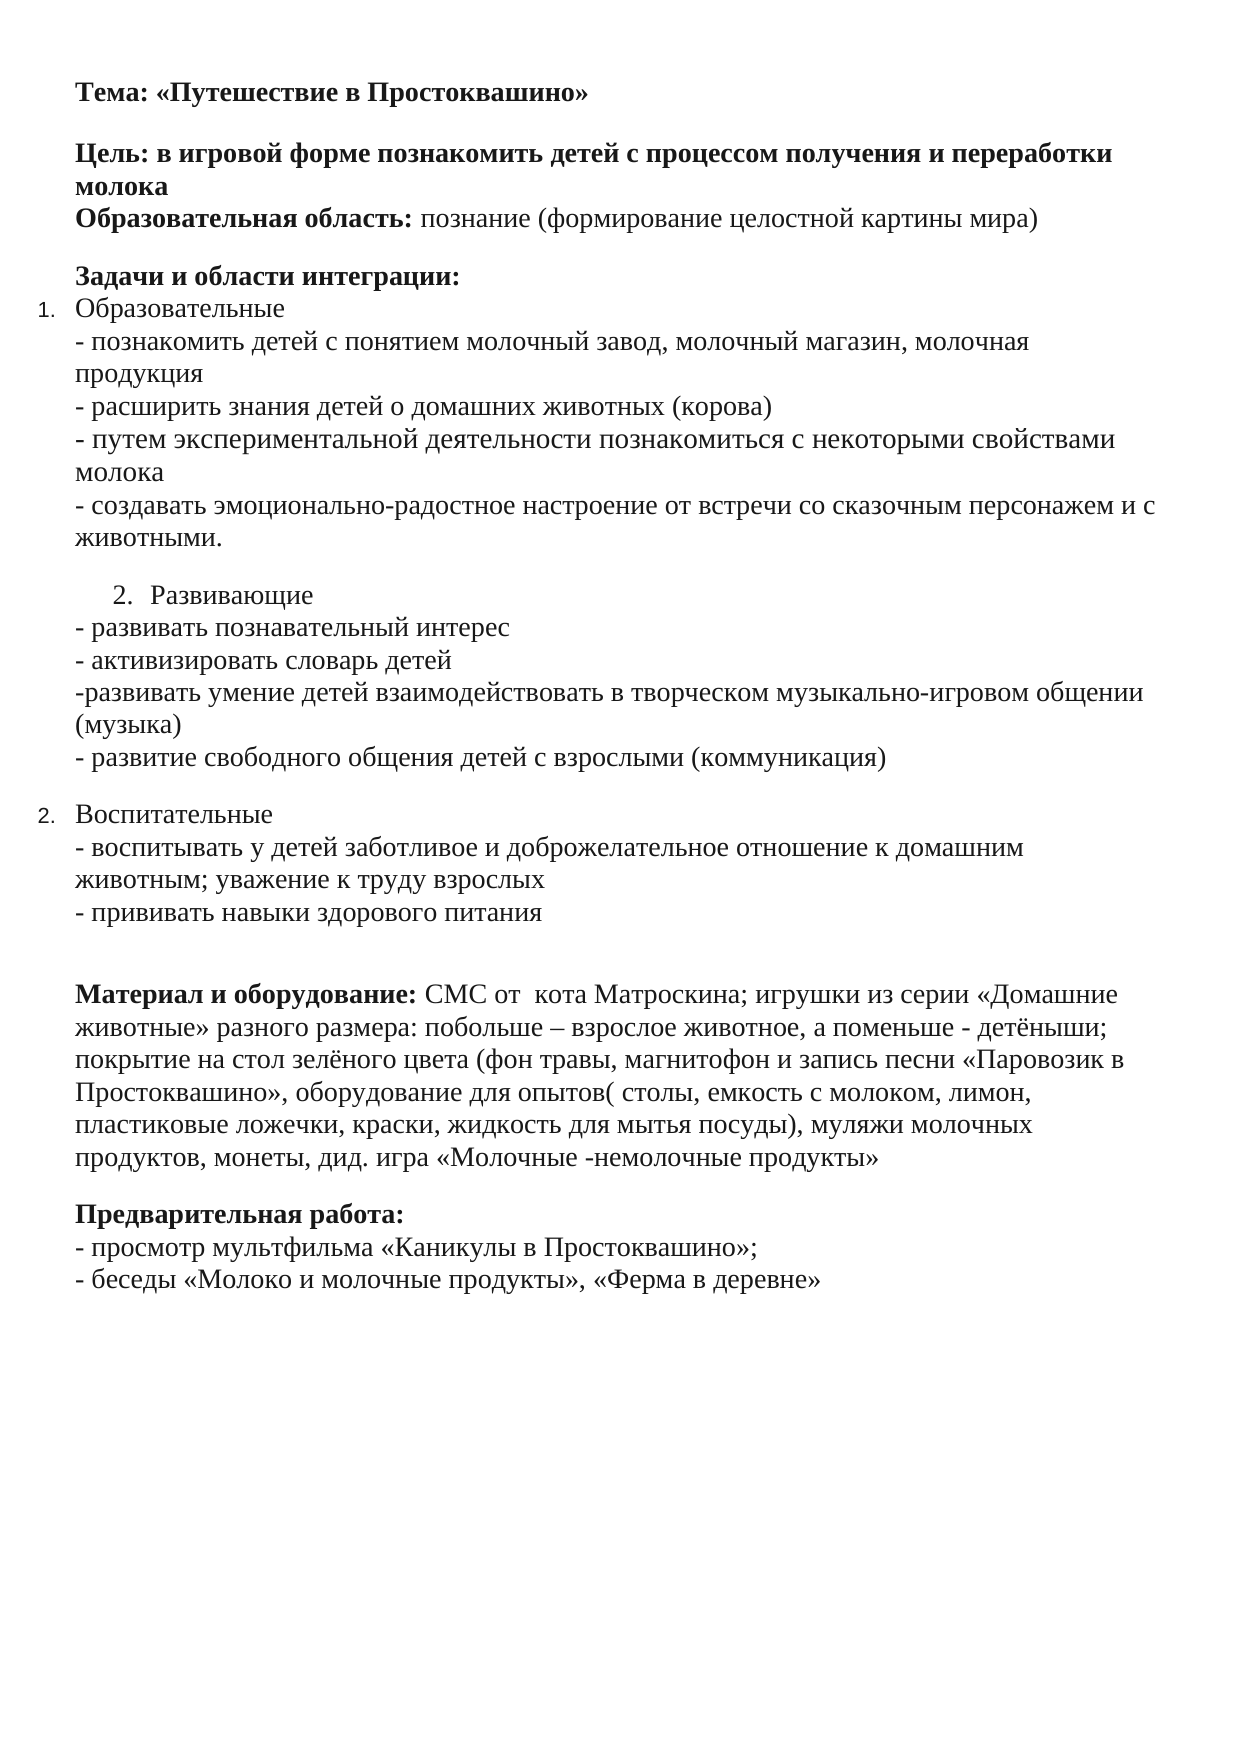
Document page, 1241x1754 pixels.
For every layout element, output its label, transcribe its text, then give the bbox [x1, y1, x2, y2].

text Предварительная работа: [75, 1197, 1165, 1229]
text - путем экспериментальной деятельности познакомиться с некоторыми свойствами молока [75, 421, 1165, 488]
text - просмотр мультфильма «Каникулы в Простоквашино»; [75, 1229, 1165, 1262]
text - прививать навыки здорового питания [75, 895, 1165, 927]
list Воспитательные [37, 798, 1165, 830]
text Задачи и области интеграции: [75, 259, 1165, 291]
list Развивающие [112, 578, 1165, 610]
text -развивать умение детей взаимодействовать в творческом музыкально-игровом общении (музыка) [75, 675, 1165, 740]
text - создавать эмоционально-радостное настроение от встречи со сказочным персонажем и с животными. [75, 488, 1165, 553]
text - беседы «Молоко и молочные продукты», «Ферма в деревне» [75, 1262, 1165, 1294]
text Цель: в игровой форме познакомить детей с процессом получения и переработки молока [75, 137, 1165, 201]
text - развивать познавательный интерес [75, 610, 1165, 643]
text Материал и оборудование: СМС от кота Матроскина; игрушки из серии «Домашние животные» разного размера: побольше – взрослое животное, а поменьше - детёныши; покрытие на стол зелёного цвета (фон травы, магнитофон и запись песни «Паровозик в Простоквашино», оборудование для опытов( столы, емкость с молоком, лимон, пластиковые ложечки, краски, жидкость для мытья посуды), муляжи молочных продуктов, монеты, дид. игра «Молочные -немолочные продукты» [75, 978, 1165, 1172]
text Образовательная область: познание (формирование целостной картины мира) [75, 201, 1165, 234]
text - познакомить детей с понятием молочный завод, молочный магазин, молочная продукция [75, 324, 1165, 388]
text - активизировать словарь детей [75, 643, 1165, 675]
list Образовательные [37, 291, 1165, 324]
text - расширить знания детей о домашних животных (корова) [75, 388, 1165, 421]
text - развитие свободного общения детей с взрослыми (коммуникация) [75, 740, 1165, 772]
text Тема: «Путешествие в Простоквашино» [75, 75, 1165, 107]
text - воспитывать у детей заботливое и доброжелательное отношение к домашним животным; уважение к труду взрослых [75, 830, 1165, 895]
